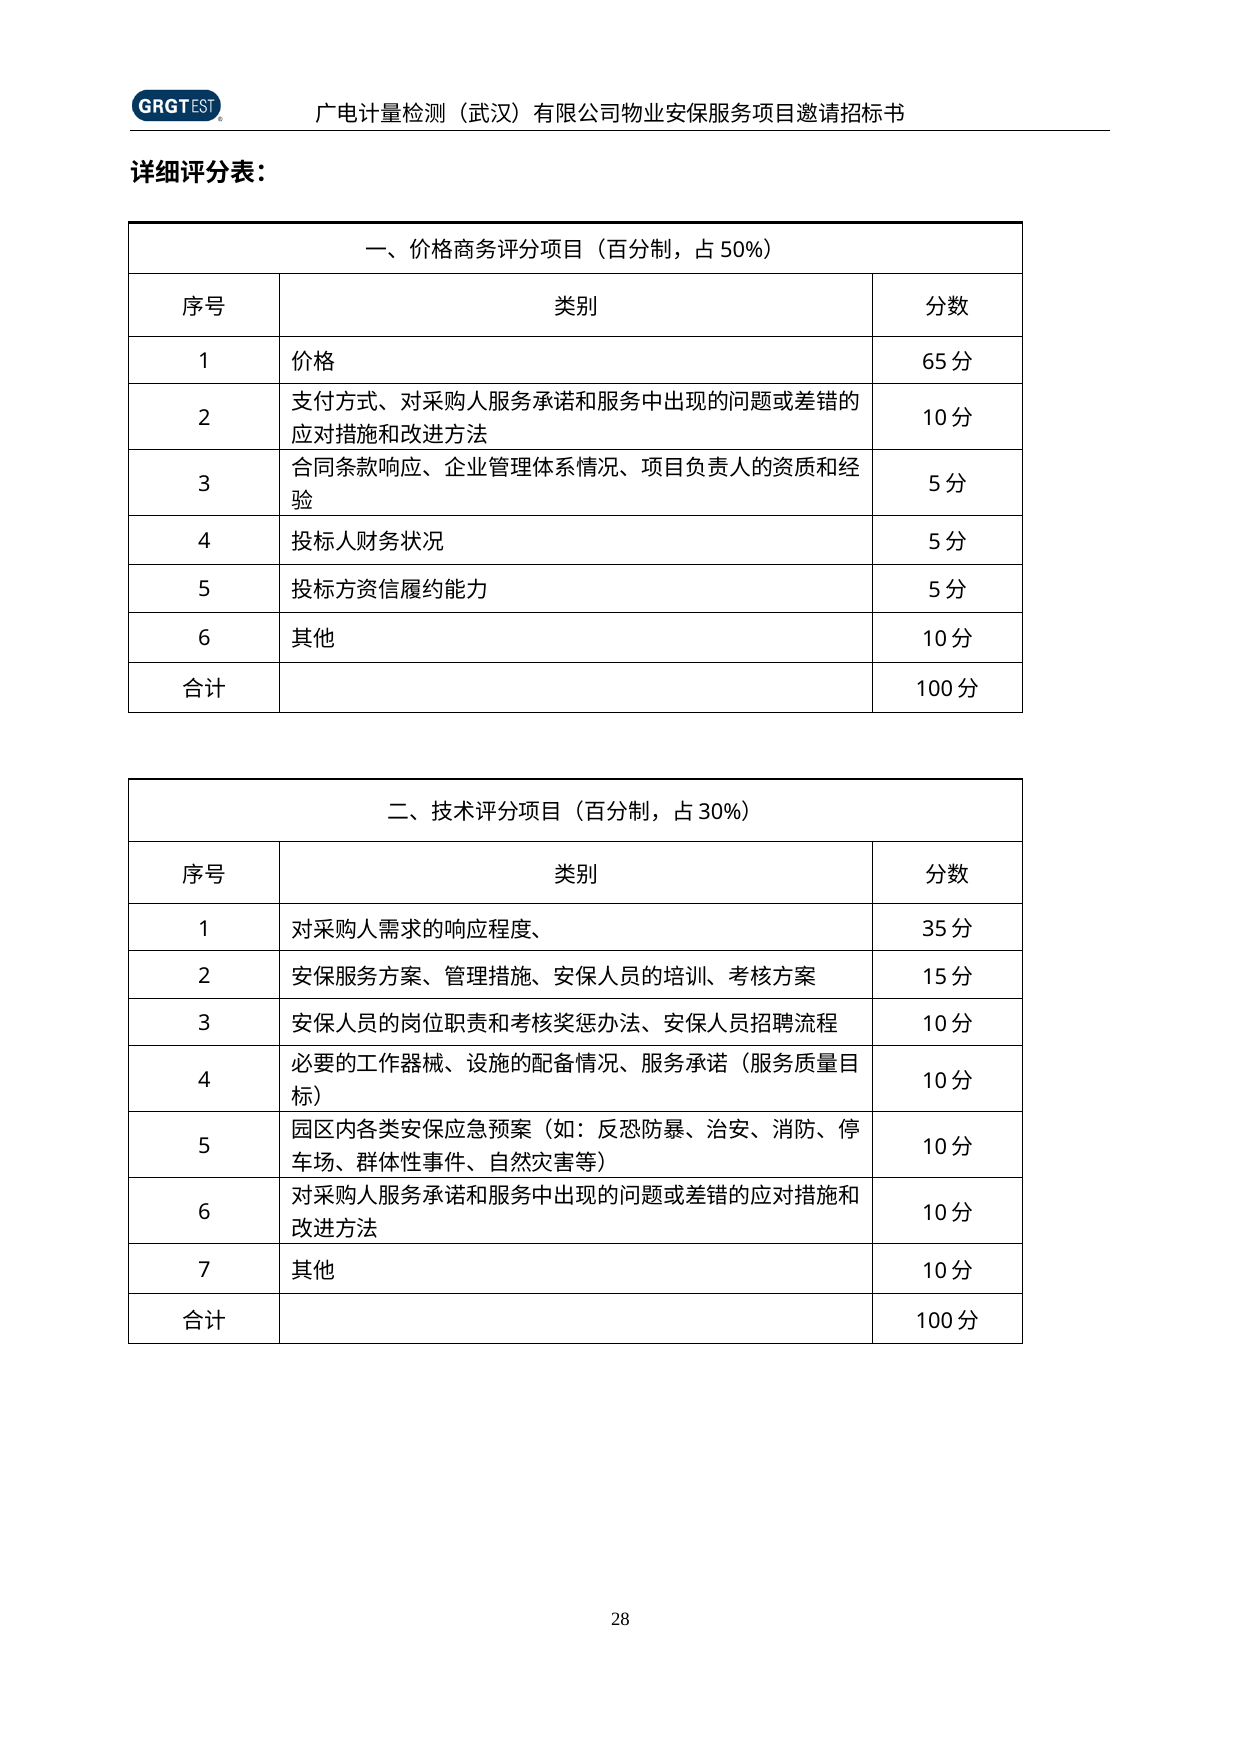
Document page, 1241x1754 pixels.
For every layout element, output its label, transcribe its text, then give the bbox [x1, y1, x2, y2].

table_cell 对采购人服务承诺和服务中出现的问题或差错的应对措施和改进方法 [280, 1178, 872, 1243]
table_cell 3 [129, 450, 279, 515]
table_cell 2 [129, 951, 279, 998]
table_cell 100分 [873, 1294, 1022, 1343]
table_cell 15分 [873, 951, 1022, 998]
table_cell 5 [129, 1112, 279, 1177]
table_cell 支付方式、对采购人服务承诺和服务中出现的问题或差错的应对措施和改进方法 [280, 384, 872, 449]
table_cell 10分 [873, 613, 1022, 662]
table_cell 其他 [280, 1244, 872, 1293]
table_header 一、价格商务评分项目（百分制，占50%） [129, 224, 1022, 273]
table_cell 投标人财务状况 [280, 516, 872, 564]
table_cell [280, 1294, 872, 1343]
table_cell 安保人员的岗位职责和考核奖惩办法、安保人员招聘流程 [280, 999, 872, 1045]
table_cell 类别 [280, 274, 872, 336]
table_cell 安保服务方案、管理措施、安保人员的培训、考核方案 [280, 951, 872, 998]
picture [129, 88, 224, 122]
table_cell 1 [129, 904, 279, 950]
table_cell 4 [129, 516, 279, 564]
table_cell 65分 [873, 337, 1022, 383]
table_cell 5分 [873, 516, 1022, 564]
table_cell 5分 [873, 450, 1022, 515]
table_cell 合计 [129, 1294, 279, 1343]
table_cell 100分 [873, 663, 1022, 712]
table_cell 10分 [873, 999, 1022, 1045]
table_cell 3 [129, 999, 279, 1045]
table_cell 投标方资信履约能力 [280, 565, 872, 612]
table_cell 园区内各类安保应急预案（如：反恐防暴、治安、消防、停车场、群体性事件、自然灾害等） [280, 1112, 872, 1177]
table_cell [280, 663, 872, 712]
table_cell 10分 [873, 1046, 1022, 1111]
table_cell 序号 [129, 274, 279, 336]
table_cell 10分 [873, 1112, 1022, 1177]
table_cell 7 [129, 1244, 279, 1293]
table_cell 价格 [280, 337, 872, 383]
table_cell 10分 [873, 1244, 1022, 1293]
table_cell 对采购人需求的响应程度、 [280, 904, 872, 950]
table_cell 4 [129, 1046, 279, 1111]
table_cell 2 [129, 384, 279, 449]
table_cell 合同条款响应、企业管理体系情况、项目负责人的资质和经验 [280, 450, 872, 515]
table_cell 其他 [280, 613, 872, 662]
table_cell 6 [129, 1178, 279, 1243]
table_cell 必要的工作器械、设施的配备情况、服务承诺（服务质量目标） [280, 1046, 872, 1111]
table_cell 分数 [873, 274, 1022, 336]
table_header 二、技术评分项目（百分制，占30%） [129, 780, 1022, 841]
table_cell 合计 [129, 663, 279, 712]
table_cell 6 [129, 613, 279, 662]
table_cell 分数 [873, 842, 1022, 903]
table_cell 序号 [129, 842, 279, 903]
table_cell 10分 [873, 384, 1022, 449]
table_cell 10分 [873, 1178, 1022, 1243]
text 详细评分表： [130, 138, 1110, 203]
table_cell 35分 [873, 904, 1022, 950]
table_cell 1 [129, 337, 279, 383]
table_cell 5分 [873, 565, 1022, 612]
table_cell 类别 [280, 842, 872, 903]
table_cell 5 [129, 565, 279, 612]
